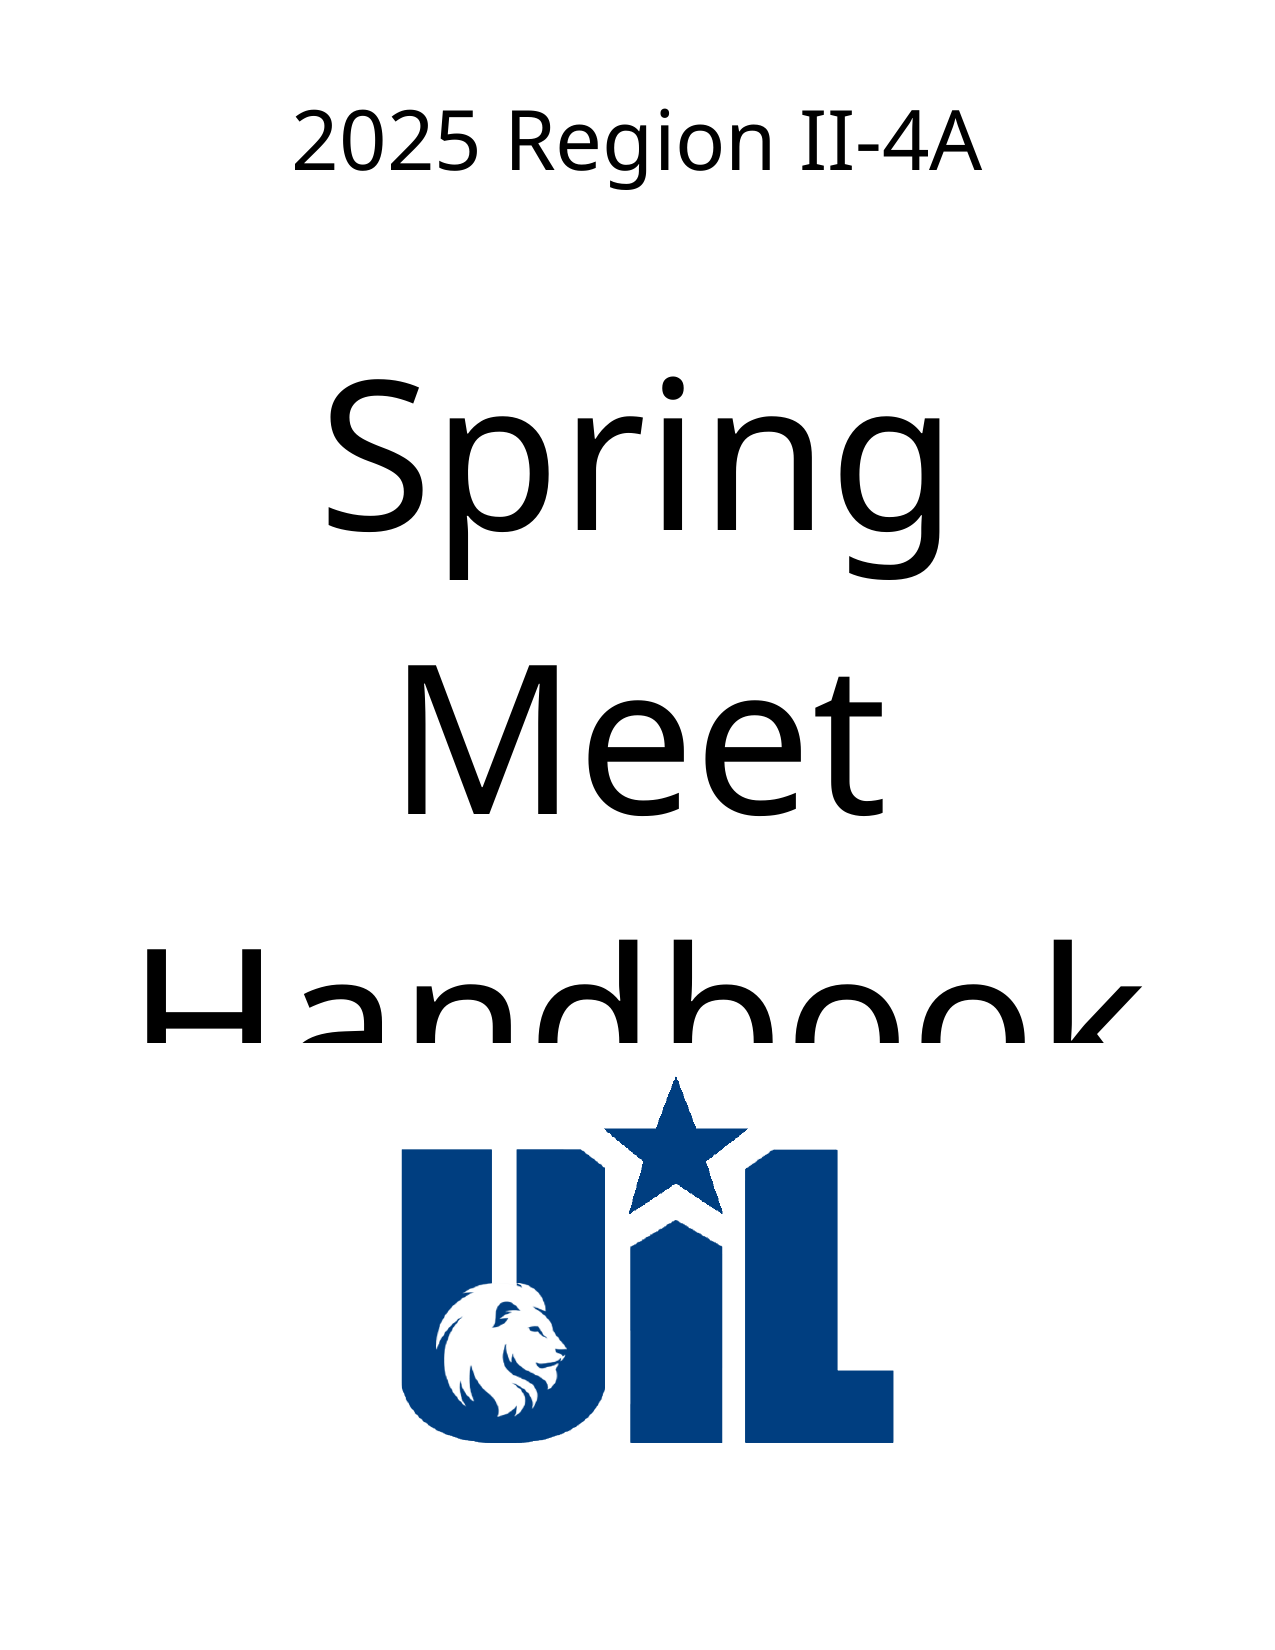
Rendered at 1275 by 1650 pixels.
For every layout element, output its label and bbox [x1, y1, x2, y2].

picture [350, 1068, 928, 1479]
